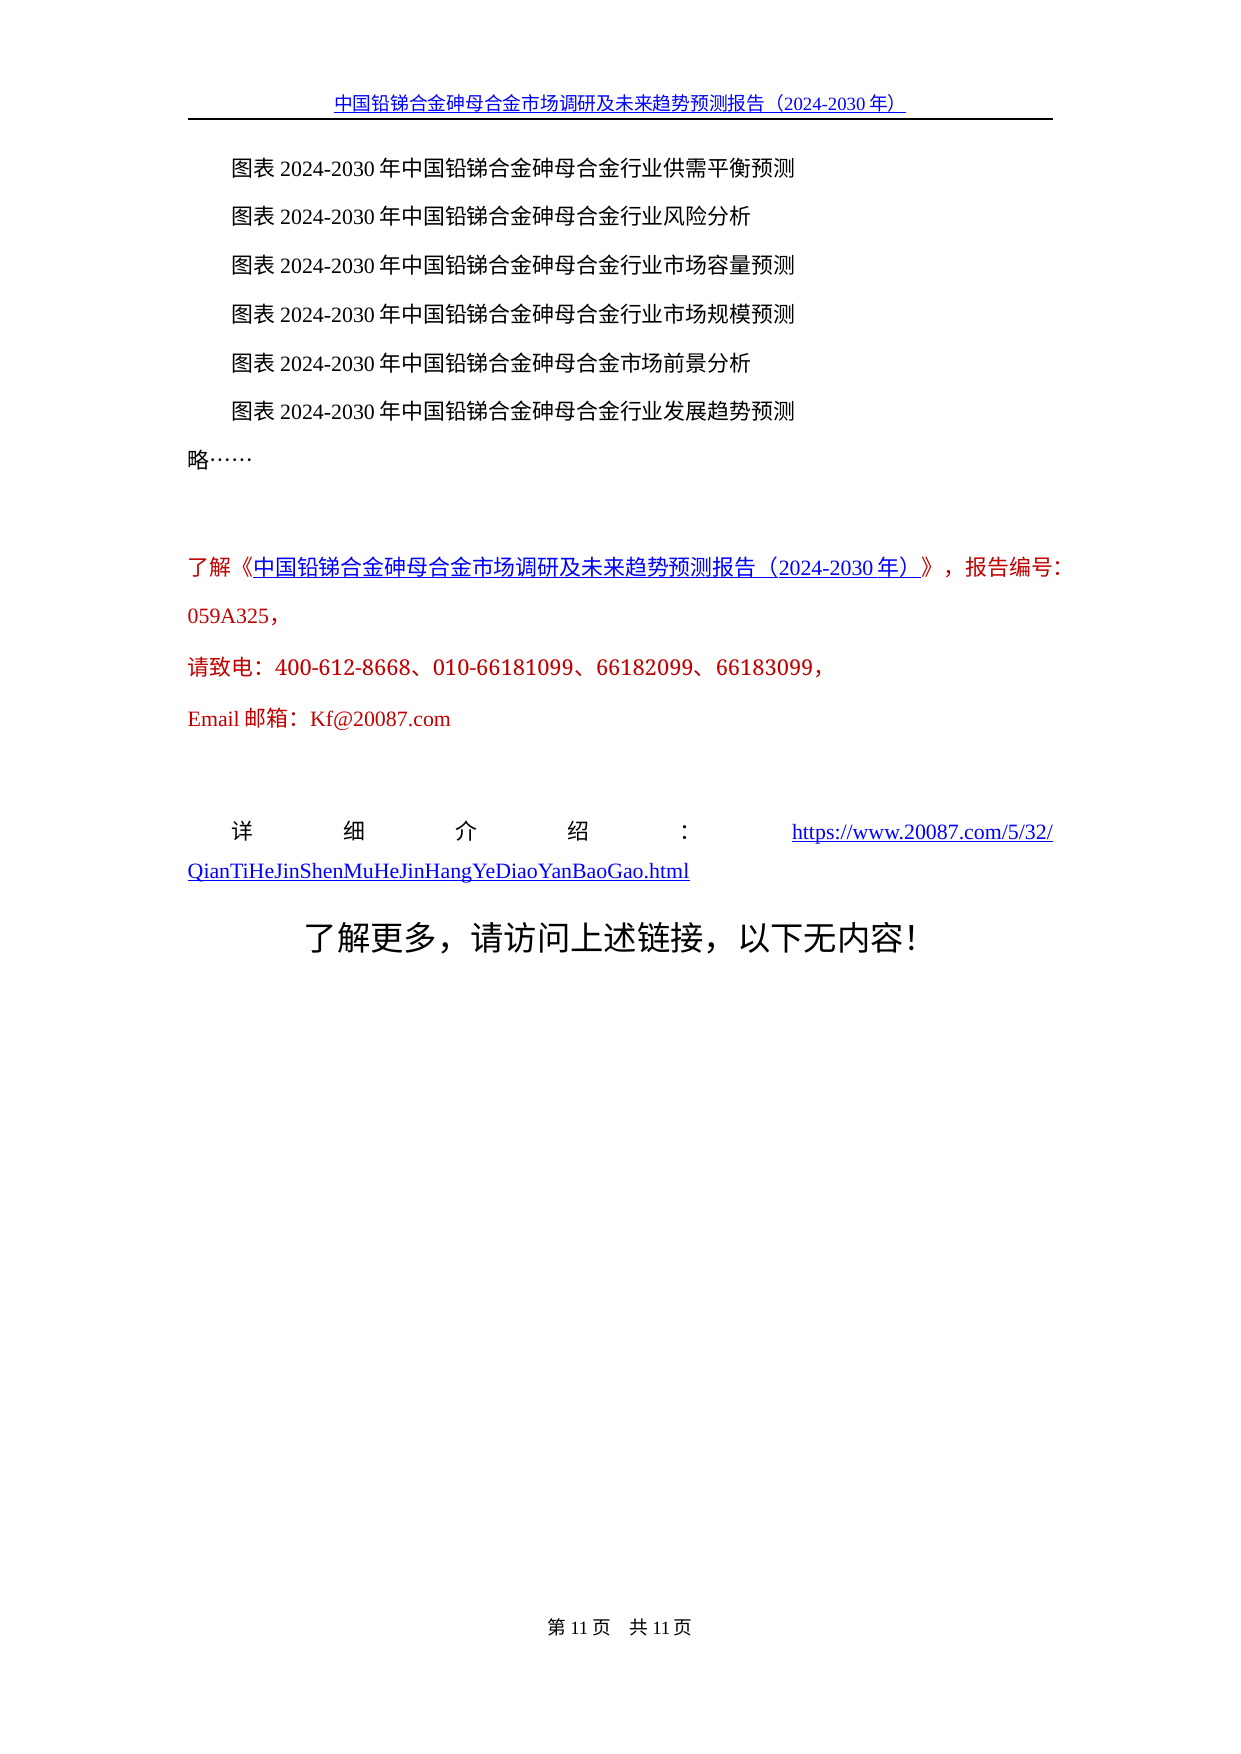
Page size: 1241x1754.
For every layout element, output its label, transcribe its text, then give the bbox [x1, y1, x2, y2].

text 请致电：400-612-8668、010-66181099、66182099、66183099， [187, 649, 1053, 682]
title 了解更多，请访问上述链接，以下无内容！ [187, 903, 1053, 968]
text 详细介绍：https://www.20087.com/5/32/QianTiHeJinShenMuHeJinHangYeDiaoYanBaoGao.html [187, 814, 1053, 887]
text 了解《中国铅锑合金砷母合金市场调研及未来趋势预测报告（2024-2030年）》，报告编号：059A325， [187, 549, 1053, 630]
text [187, 150, 1053, 475]
text Email邮箱：Kf@20087.com [187, 701, 1053, 733]
